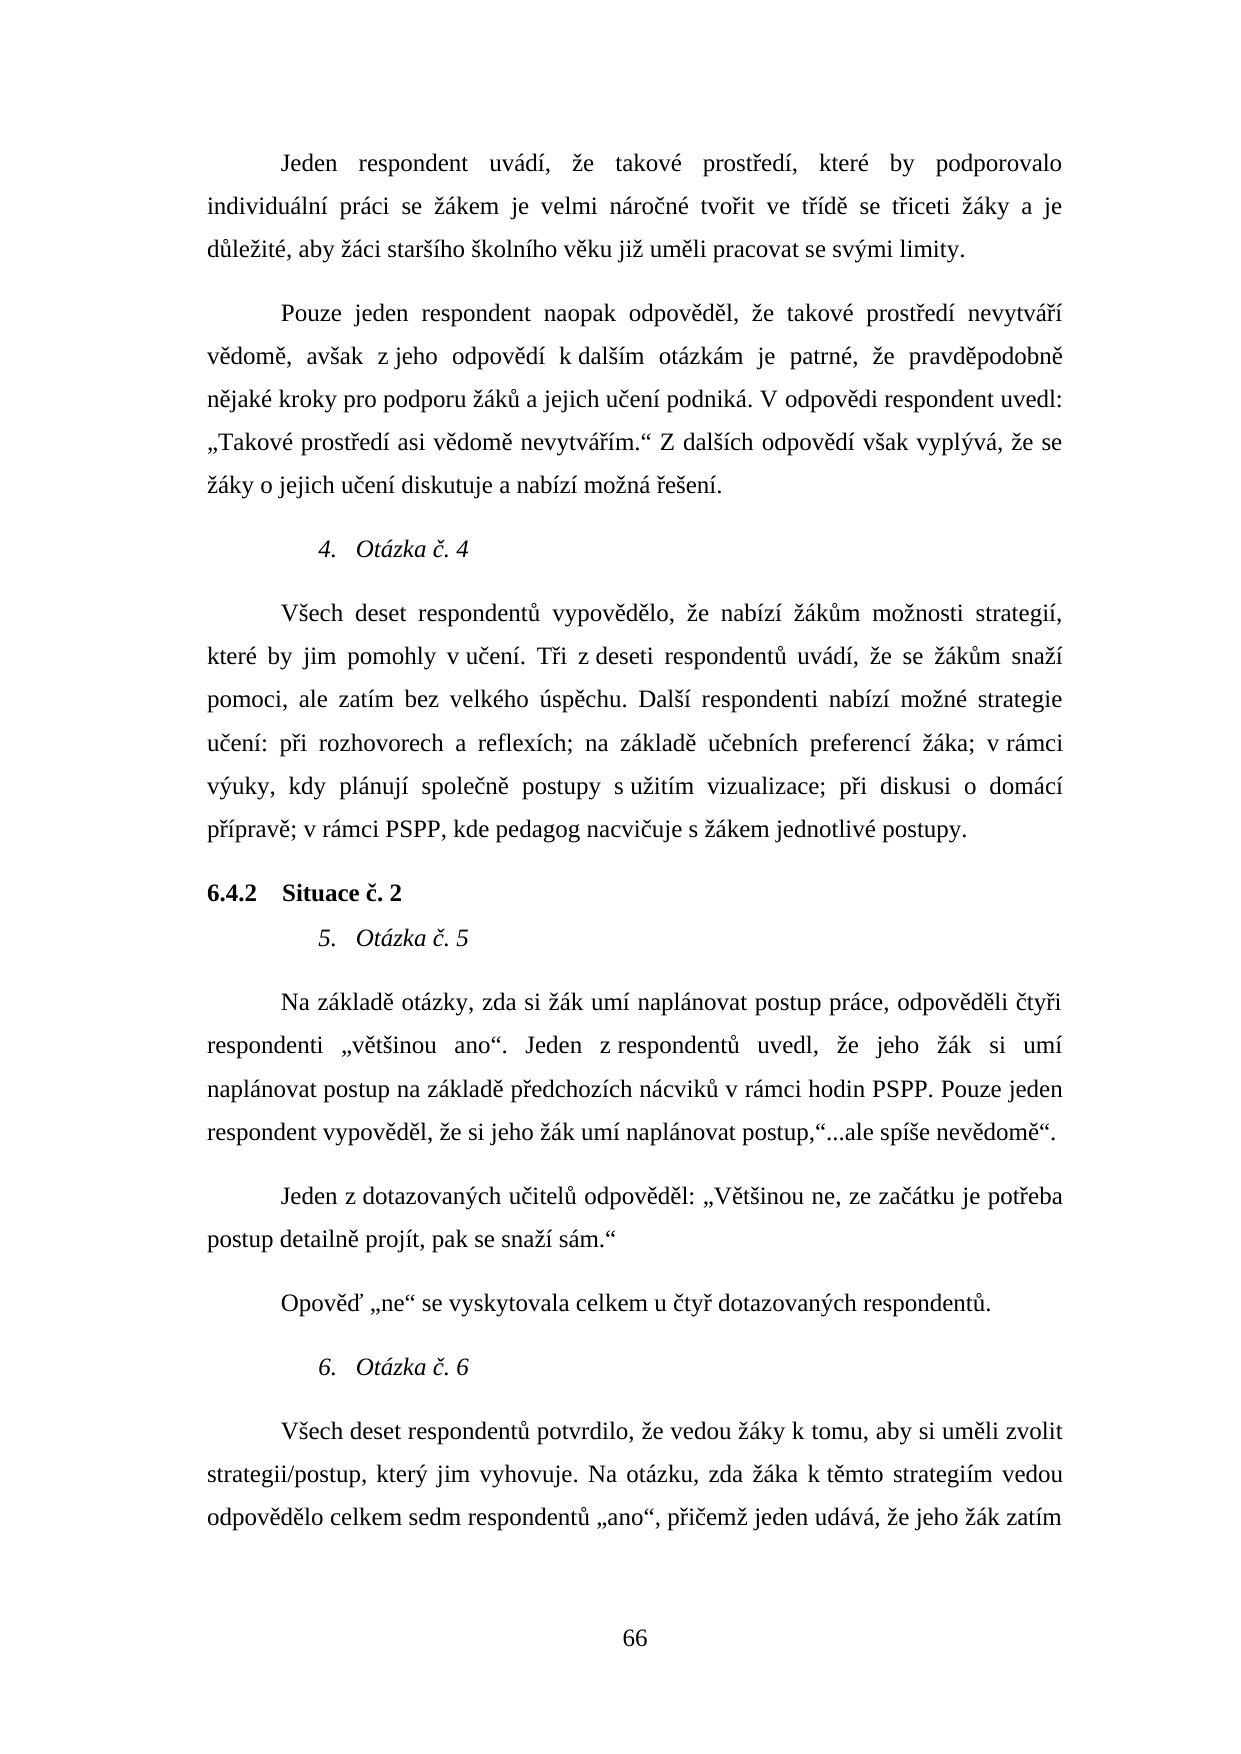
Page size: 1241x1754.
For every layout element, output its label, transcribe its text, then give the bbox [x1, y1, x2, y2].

text Jeden z dotazovaných učitelů odpověděl: „Většinou ne, ze začátku je potřeba postup detailně projít, pak se snaží sám.“ [207, 1181, 1063, 1253]
subtitle Situace č. 2 [207, 878, 1063, 907]
text Na základě otázky, zda si žák umí naplánovat postup práce, odpověděli čtyři respondenti „většinou ano“. Jeden z respondentů uvedl, že jeho žák si umí naplánovat postup na základě předchozích nácviků v rámci hodin PSPP. Pouze jeden respondent vypověděl, že si jeho žák umí naplánovat postup,“...ale spíše nevědomě“. [207, 987, 1063, 1146]
text Opověď „ne“ se vyskytovala celkem u čtyř dotazovaných respondentů. [207, 1288, 1063, 1317]
text Všech deset respondentů vypovědělo, že nabízí žákům možnosti strategií, které by jim pomohly v učení. Tři z deseti respondentů uvádí, že se žákům snaží pomoci, ale zatím bez velkého úspěchu. Další respondenti nabízí možné strategie učení: při rozhovorech a reflexích; na základě učebních preferencí žáka; v rámci výuky, kdy plánují společně postupy s užitím vizualizace; při diskusi o domácí přípravě; v rámci PSPP, kde pedagog nacvičuje s žákem jednotlivé postupy. [207, 598, 1063, 843]
text Jeden respondent uvádí, že takové prostředí, které by podporovalo individuální práci se žákem je velmi náročné tvořit ve třídě se třiceti žáky a je důležité, aby žáci staršího školního věku již uměli pracovat se svými limity. [207, 148, 1063, 263]
list Otázka č. 5 [318, 923, 1063, 952]
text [207, 1416, 1063, 1531]
text Pouze jeden respondent naopak odpověděl, že takové prostředí nevytváří vědomě, avšak z jeho odpovědí k dalším otázkám je patrné, že pravděpodobně nějaké kroky pro podporu žáků a jejich učení podniká. V odpovědi respondent uvedl: „Takové prostředí asi vědomě nevytvářím.“ Z dalších odpovědí však vyplývá, že se žáky o jejich učení diskutuje a nabízí možná řešení. [207, 298, 1063, 499]
list Otázka č. 4 [318, 534, 1063, 563]
list Otázka č. 6 [318, 1352, 1063, 1381]
